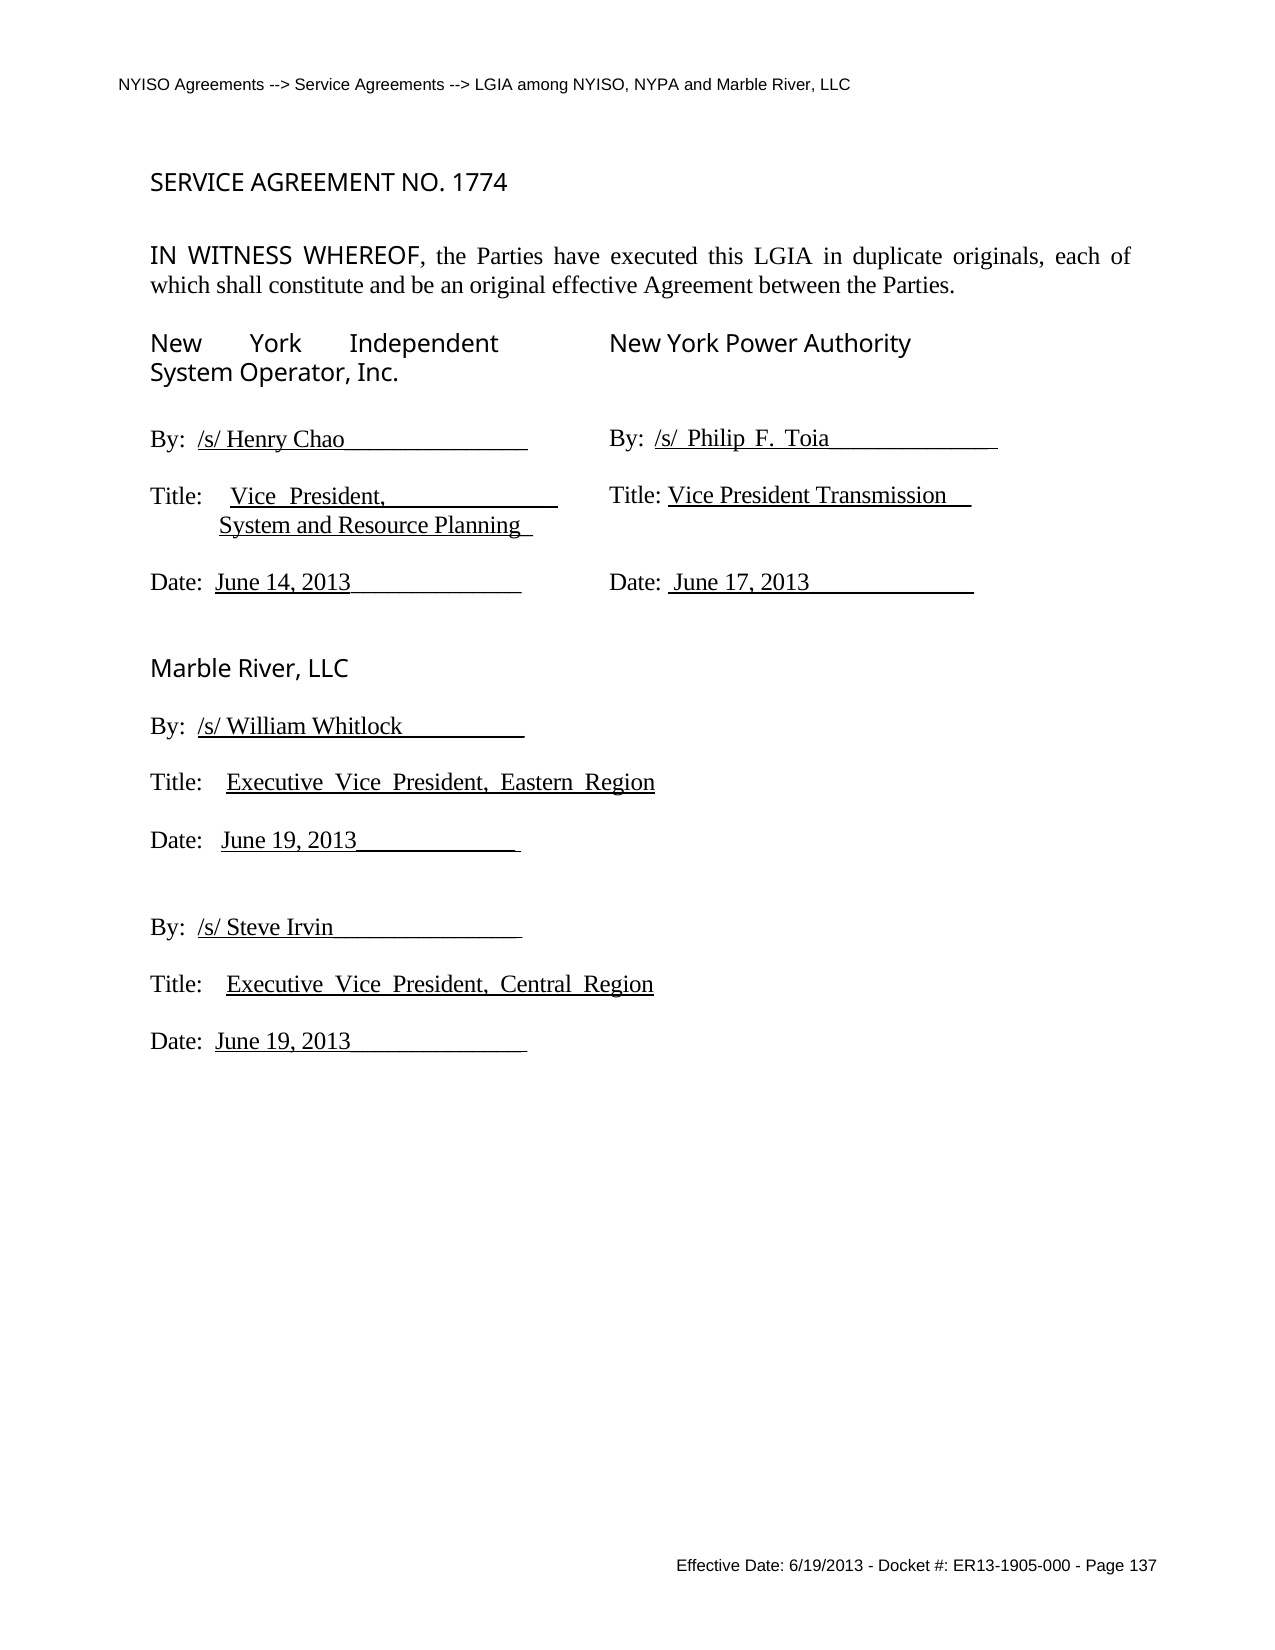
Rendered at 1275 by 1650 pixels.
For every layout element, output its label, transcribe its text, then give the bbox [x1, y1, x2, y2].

text By: /s/ Henry Chao_______________ [150, 424, 590, 453]
text By: /s/ William Whitlock__________ [150, 712, 590, 740]
text Title: Executive Vice President, Central Region Date: June 19, 2013______________ [150, 948, 654, 1060]
text Date: June 17, 2013_____________ [609, 568, 1275, 597]
text IN WITNESS WHEREOF, the Parties have executed this LGIA in duplicate originals, each of which shall constitute and be an original effective Agreement between the Parties. [150, 241, 1132, 299]
text By: /s/ Philip F. Toia_____________ Title: Vice President Transmission__ [609, 401, 998, 515]
text Title: Vice President,_____________ System and Resource Planning_ [150, 482, 558, 539]
text Date: June 14, 2013______________ [150, 568, 590, 597]
text New York Independent System Operator, Inc. [150, 330, 499, 387]
text Title: Executive Vice President, Eastern Region Date: June 19, 2013_____________ [150, 744, 655, 861]
text By: /s/ Steve Irvin_______________ [150, 911, 1275, 941]
text Marble River, LLC [150, 654, 590, 683]
text New York Power Authority [609, 329, 1275, 358]
text SERVICE AGREEMENT NO. 1774 [150, 168, 1275, 197]
